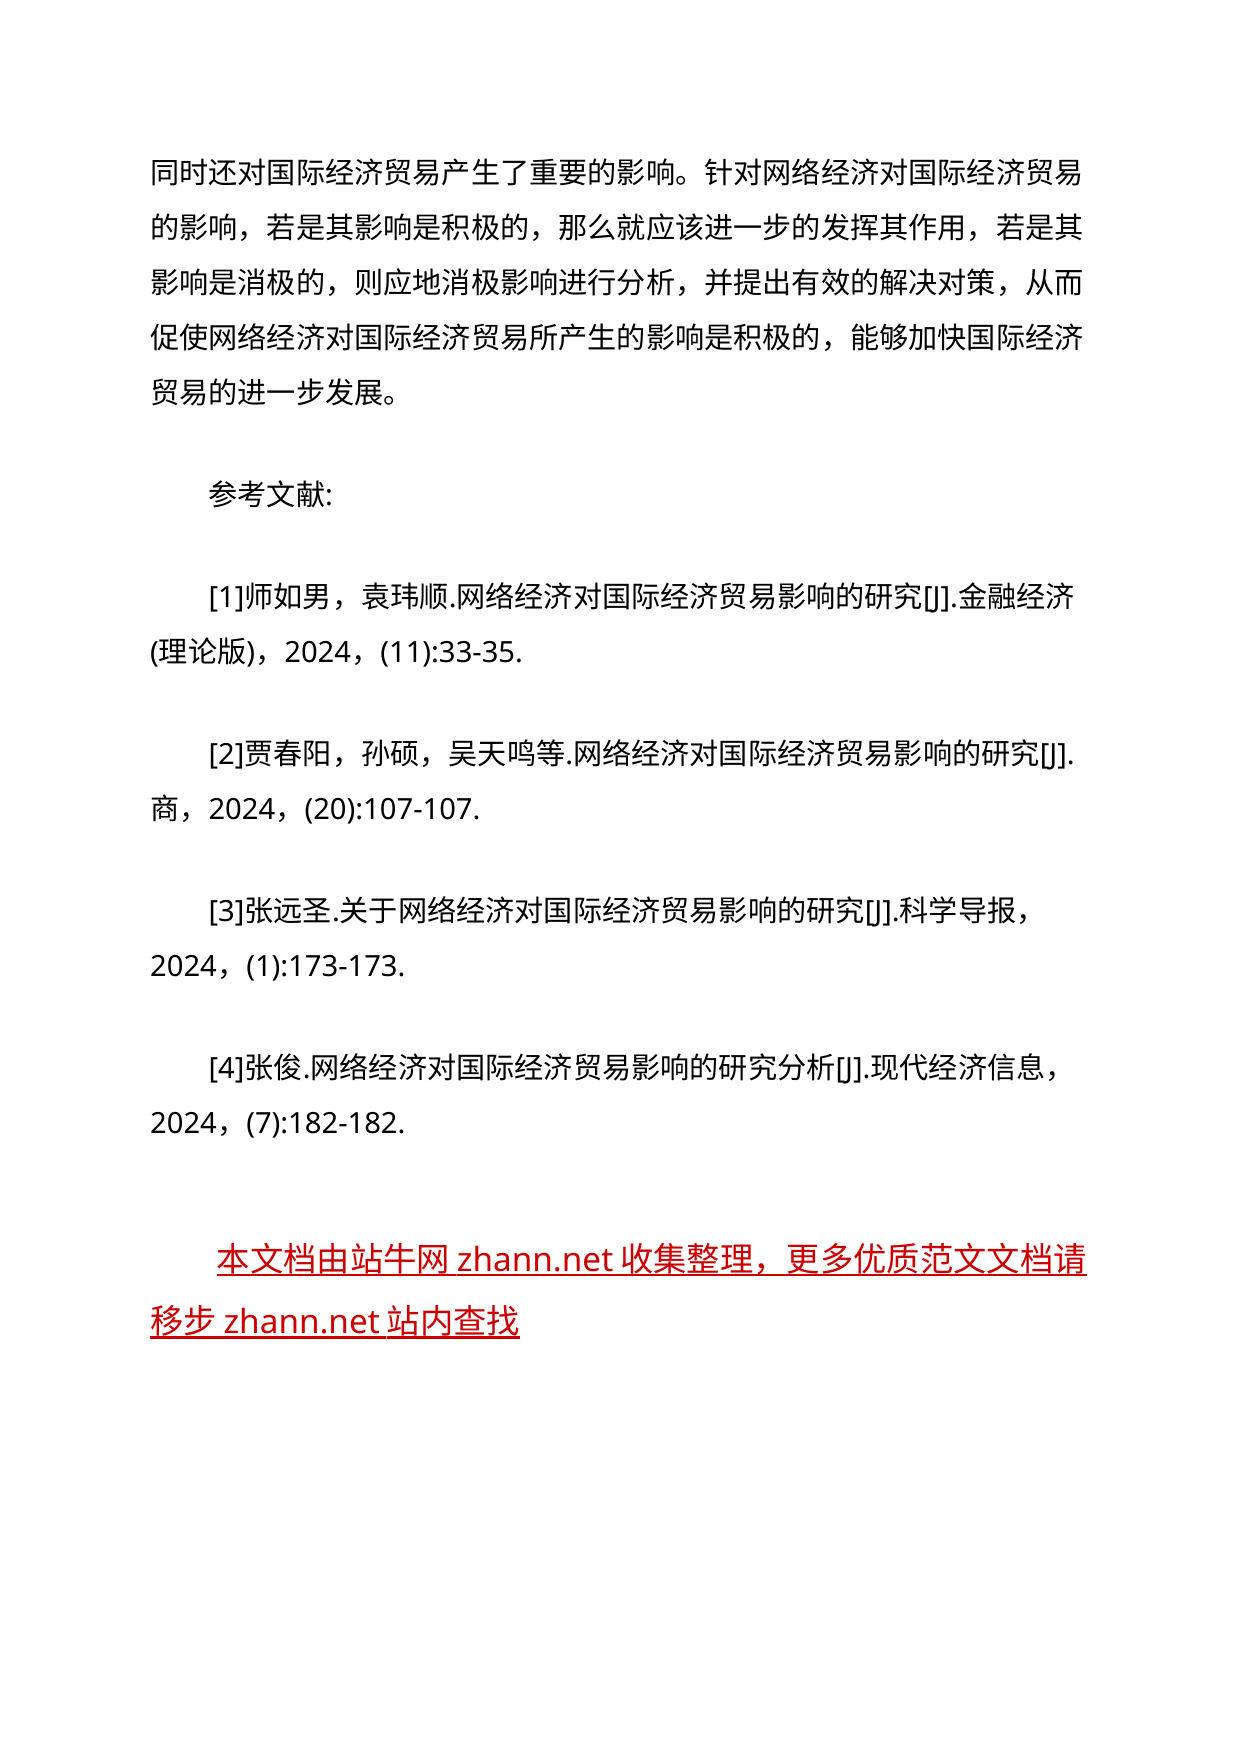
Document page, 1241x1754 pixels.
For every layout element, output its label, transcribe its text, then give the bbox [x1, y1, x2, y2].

text [3]张远圣.关于网络经济对国际经济贸易影响的研究[J].科学导报，2024，(1):173-173. [150, 887, 1090, 985]
text 本文档由站牛网zhann.net收集整理，更多优质范文文档请移步zhann.net站内查找 [150, 1232, 1090, 1344]
text [4]张俊.网络经济对国际经济贸易影响的研究分析[J].现代经济信息，2024，(7):182-182. [150, 1044, 1090, 1142]
text [1]师如男，袁玮顺.网络经济对国际经济贸易影响的研究[J].金融经济(理论版)，2024，(11):33-35. [150, 573, 1090, 671]
text 参考文献: [150, 471, 1090, 514]
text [150, 150, 1090, 412]
text [2]贾春阳，孙硕，吴天鸣等.网络经济对国际经济贸易影响的研究[J].商，2024，(20):107-107. [150, 730, 1090, 828]
